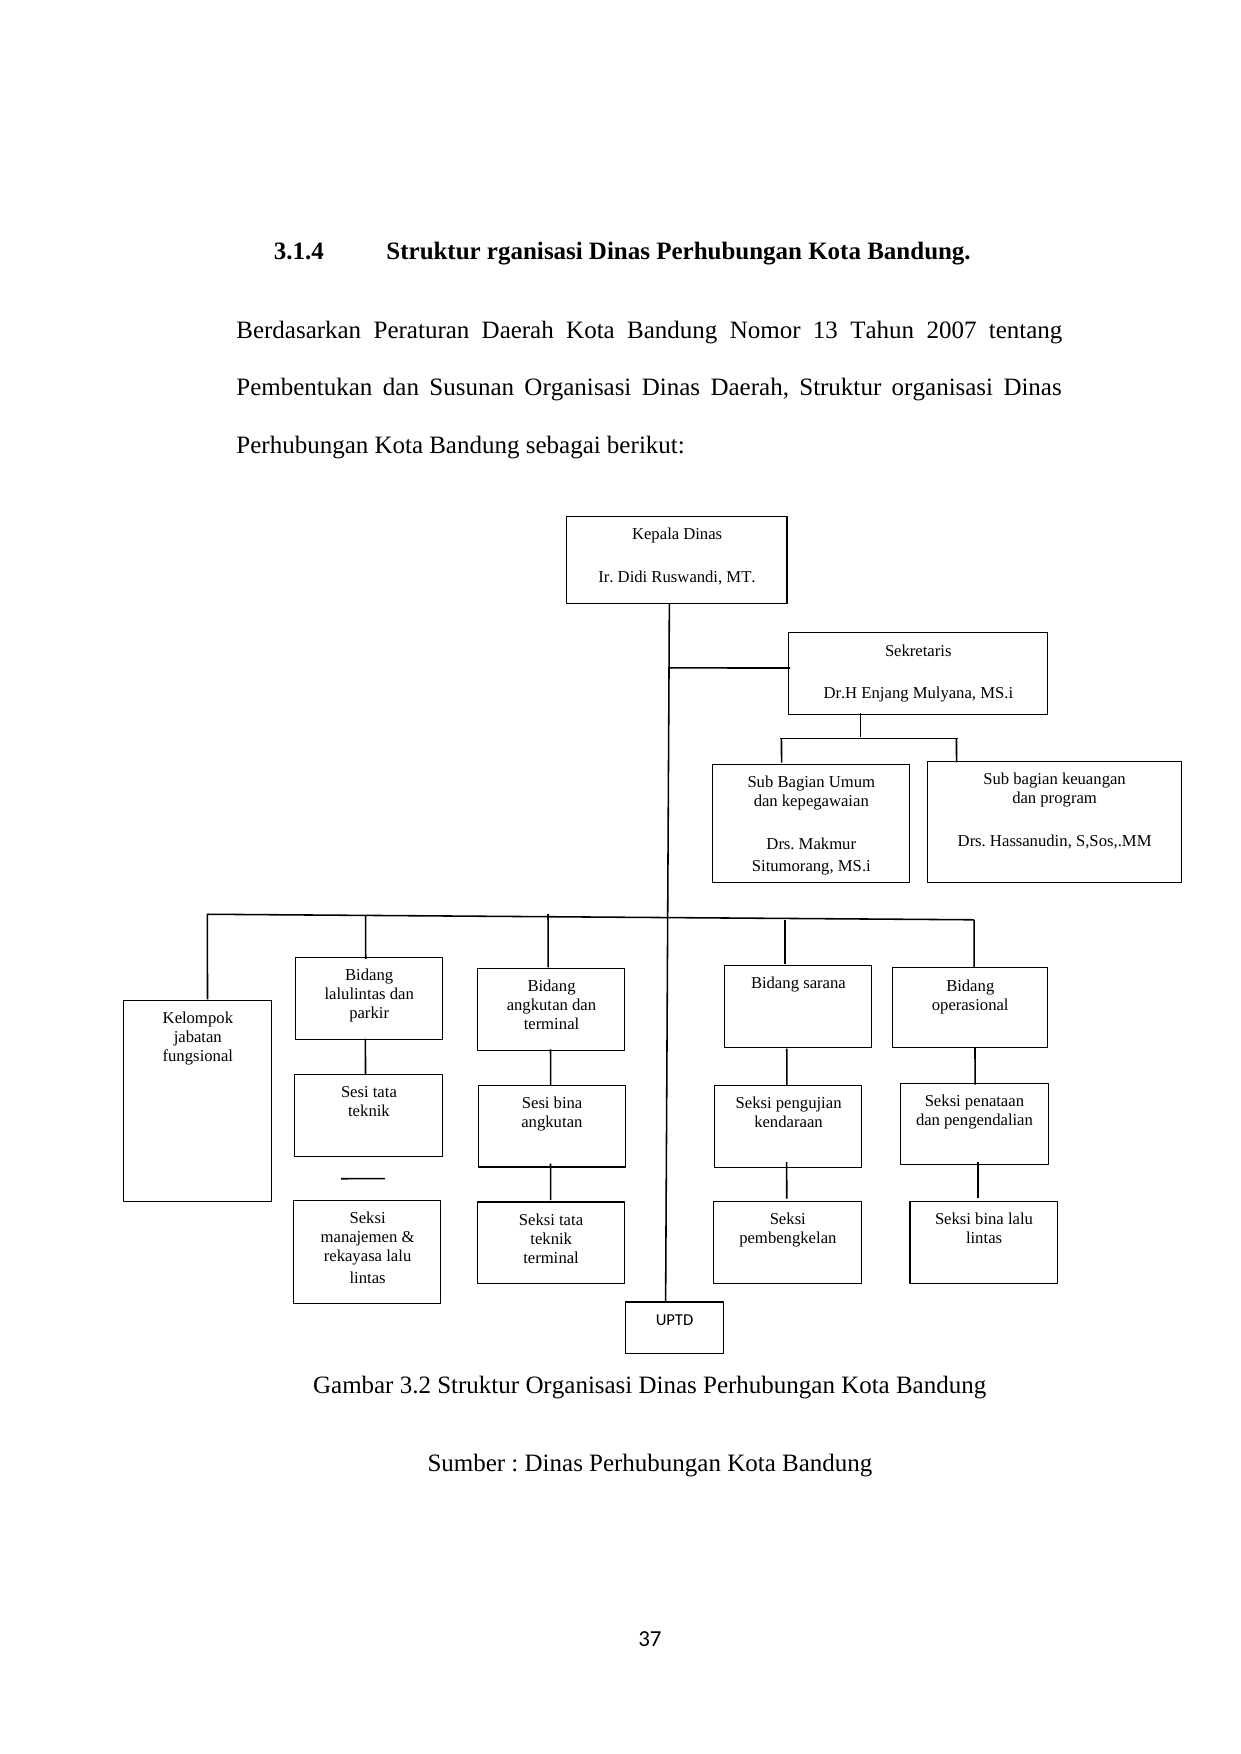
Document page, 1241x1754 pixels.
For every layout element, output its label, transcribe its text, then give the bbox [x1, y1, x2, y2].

text Sumber : Dinas Perhubungan Kota Bandung [236, 1448, 1063, 1477]
text Gambar 3.2 Struktur Organisasi Dinas Perhubungan Kota Bandung [236, 1370, 1063, 1398]
text Berdasarkan Peraturan Daerah Kota Bandung Nomor 13 Tahun 2007 tentang Pembentukan dan Susunan Organisasi Dinas Daerah, Struktur organisasi Dinas Perhubungan Kota Bandung sebagai berikut: [236, 315, 1063, 458]
text 3.1.4 Struktur rganisasi Dinas Perhubungan Kota Bandung. [236, 236, 1063, 265]
